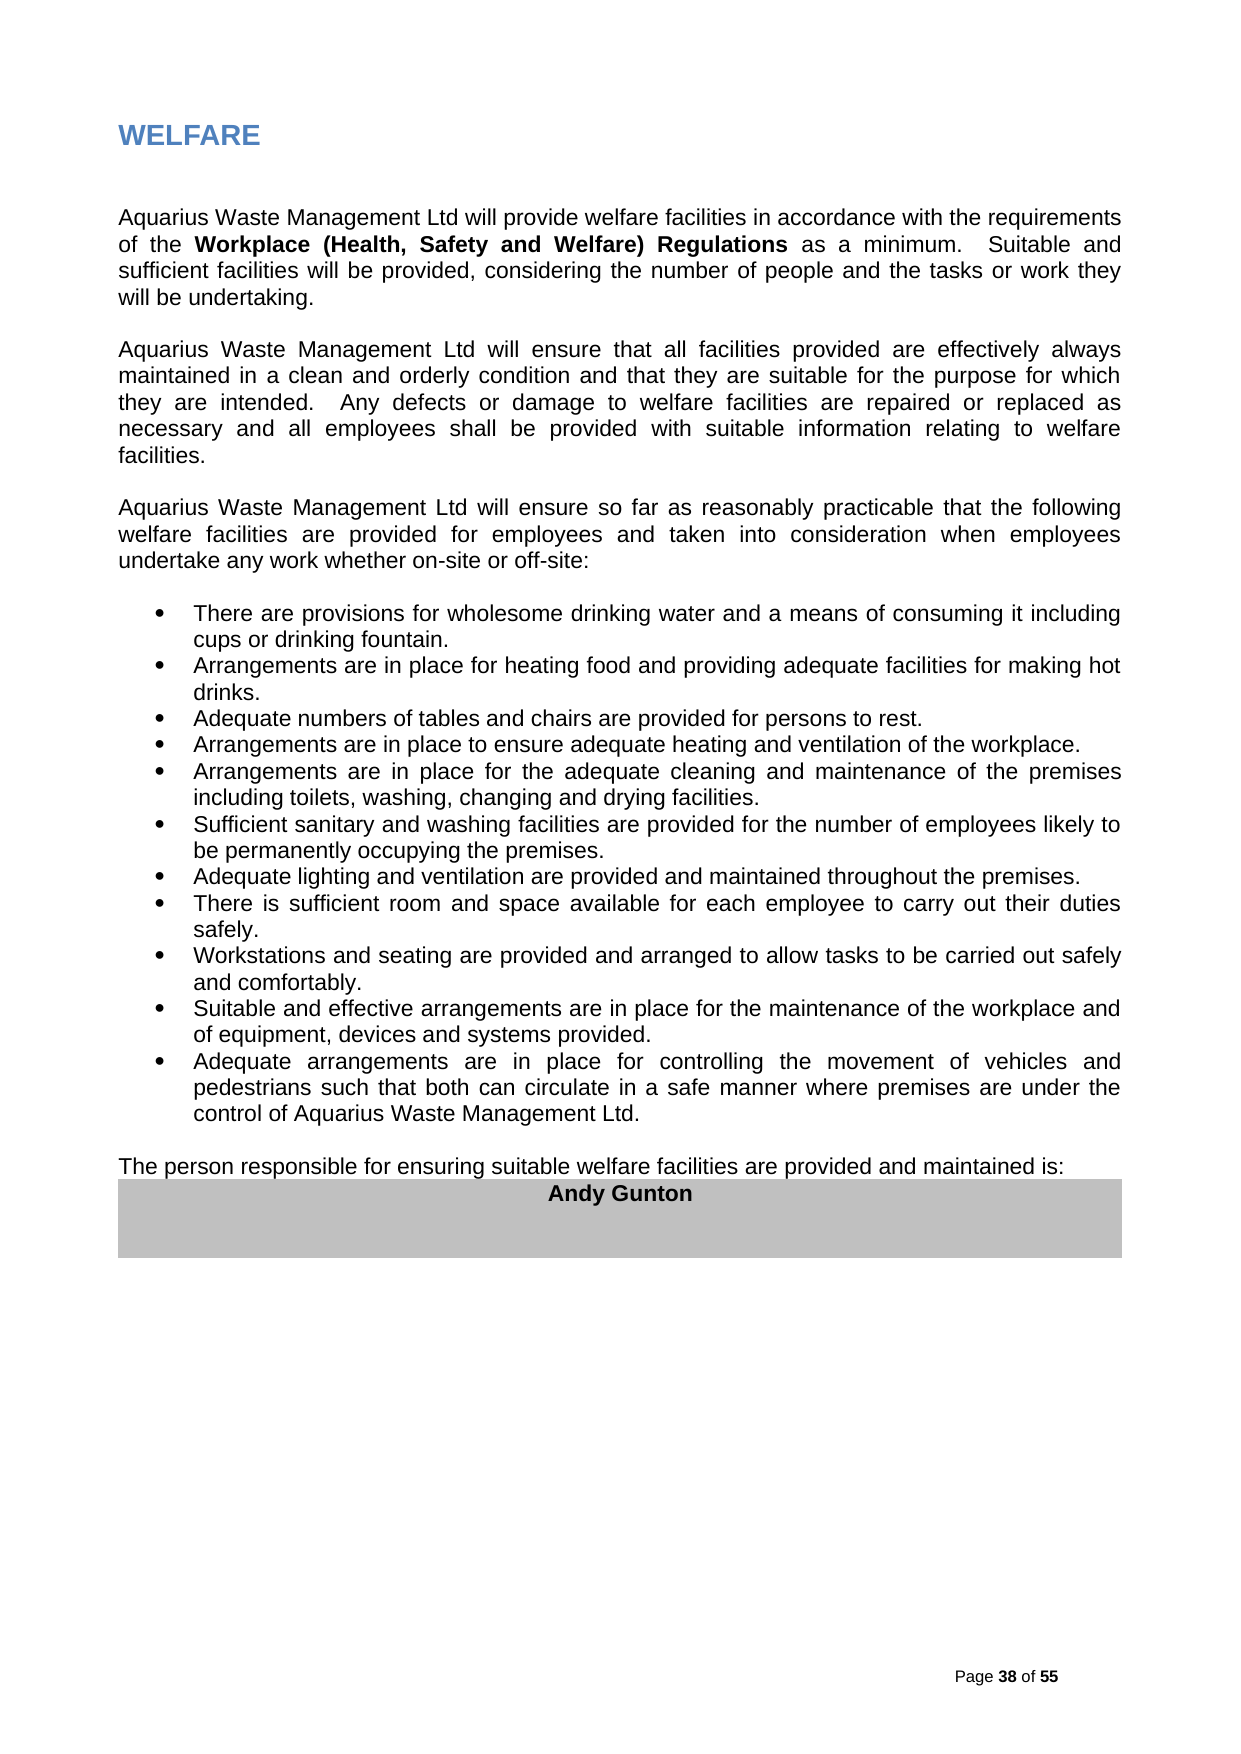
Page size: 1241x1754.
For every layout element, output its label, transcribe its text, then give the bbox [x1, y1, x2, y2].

subtitle Welfare [118, 118, 1122, 152]
text Aquarius Waste Management Ltd will ensure that all facilities provided are effectively always maintained in a clean and orderly condition and that they are suitable for the purpose for which they are intended. Any defects or damage to welfare facilities are repaired or replaced as necessary and all employees shall be provided with suitable information relating to welfare facilities. [118, 336, 1122, 468]
list Arrangements are in place for heating food and providing adequate facilities for making hot drinks. [156, 652, 1122, 705]
list Suitable and effective arrangements are in place for the maintenance of the workplace and of equipment, devices and systems provided. [156, 995, 1122, 1048]
text The person responsible for ensuring suitable welfare facilities are provided and maintained is: [118, 1153, 1122, 1179]
list Workstations and seating are provided and arranged to allow tasks to be carried out safely and comfortably. [156, 942, 1122, 995]
list Arrangements are in place to ensure adequate heating and ventilation of the workplace. [156, 731, 1122, 758]
list Sufficient sanitary and washing facilities are provided for the number of employees likely to be permanently occupying the premises. [156, 811, 1122, 863]
text Andy Gunton [118, 1179, 1122, 1206]
text Aquarius Waste Management Ltd will provide welfare facilities in accordance with the requirements of the Workplace (Health, Safety and Welfare) Regulations as a minimum. Suitable and sufficient facilities will be provided, considering the number of people and the tasks or work they will be undertaking. [118, 204, 1122, 310]
list Adequate lighting and ventilation are provided and maintained throughout the premises. [156, 863, 1122, 889]
text Aquarius Waste Management Ltd will ensure so far as reasonably practicable that the following welfare facilities are provided for employees and taken into consideration when employees undertake any work whether on-site or off-site: [118, 494, 1122, 573]
list There is sufficient room and space available for each employee to carry out their duties safely. [156, 889, 1122, 942]
list Adequate arrangements are in place for controlling the movement of vehicles and pedestrians such that both can circulate in a safe manner where premises are under the control of Aquarius Waste Management Ltd. [156, 1048, 1122, 1127]
list There are provisions for wholesome drinking water and a means of consuming it including cups or drinking fountain. [156, 600, 1122, 652]
list Arrangements are in place for the adequate cleaning and maintenance of the premises including toilets, washing, changing and drying facilities. [156, 758, 1122, 811]
list Adequate numbers of tables and chairs are provided for persons to rest. [156, 705, 1122, 731]
